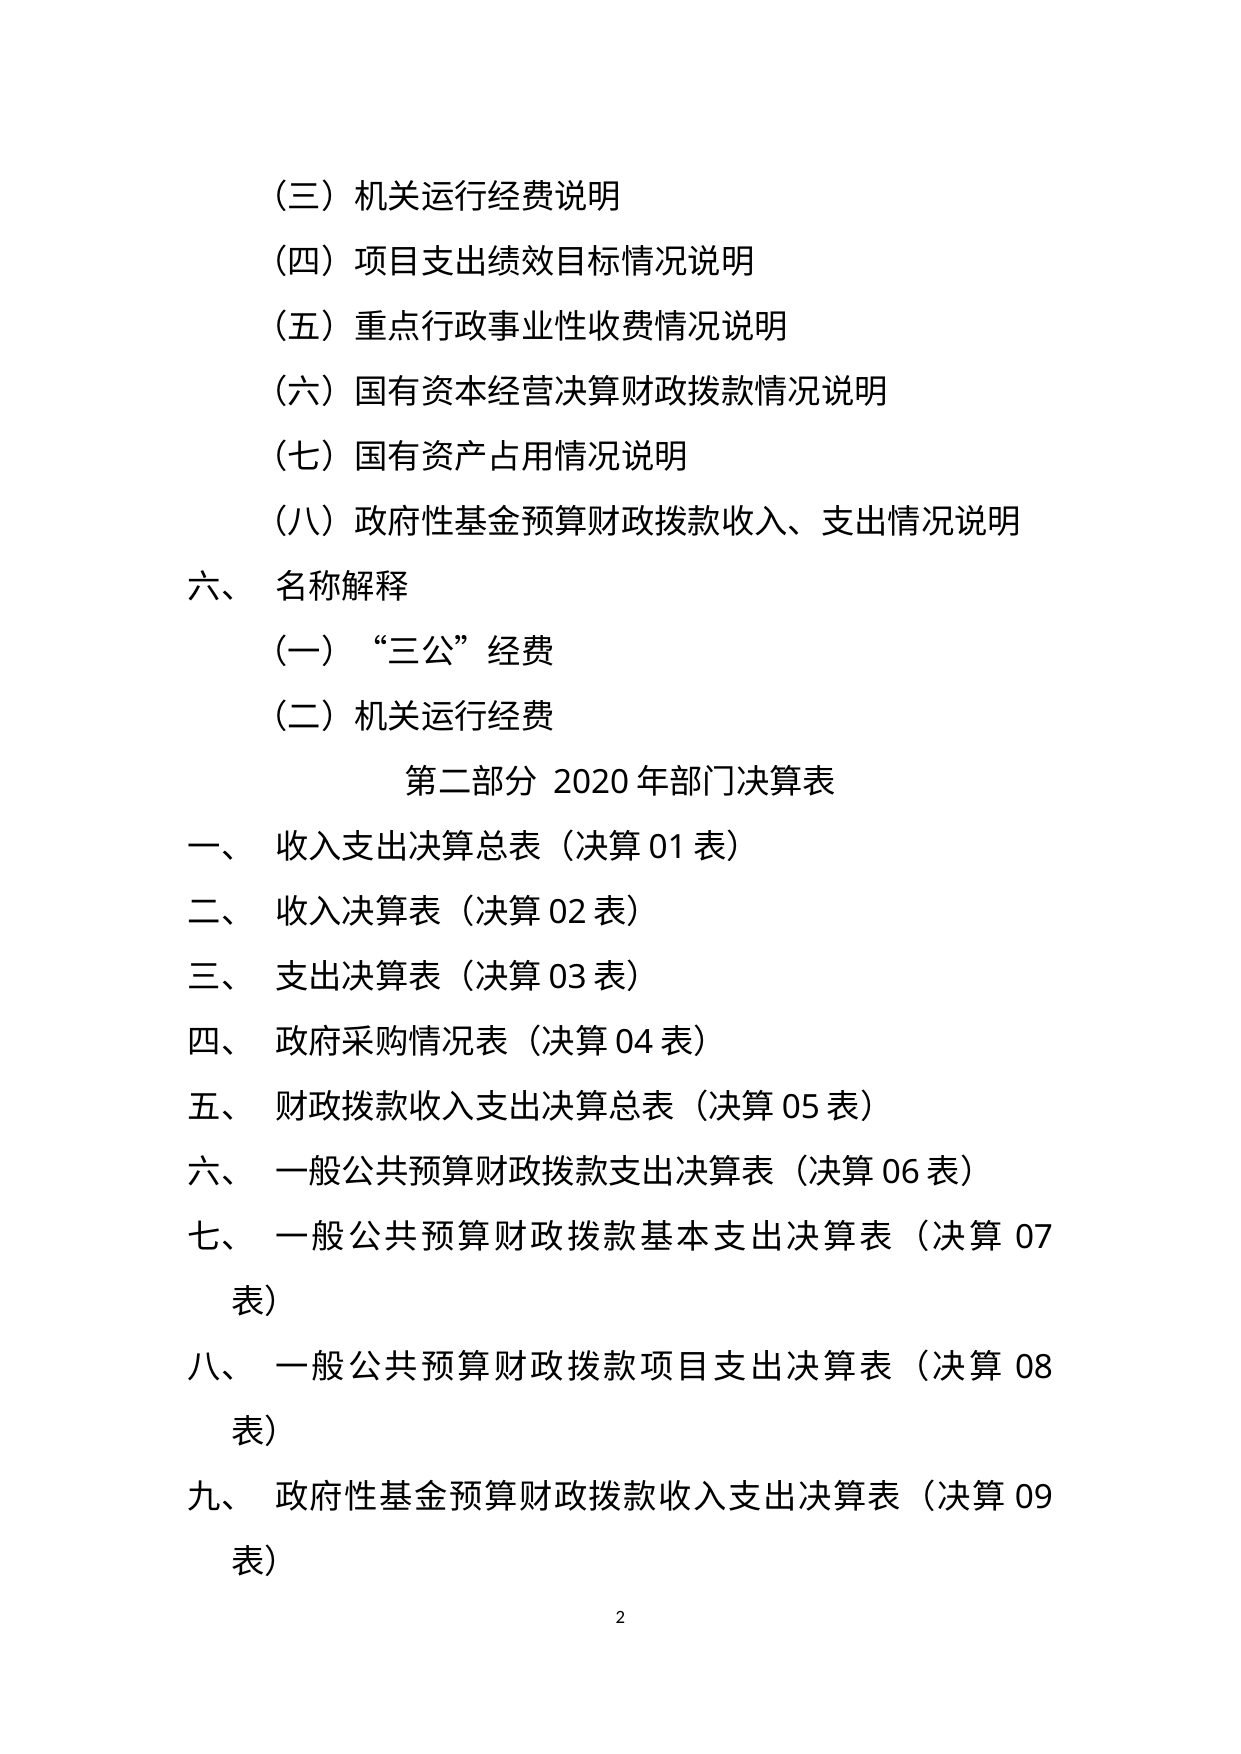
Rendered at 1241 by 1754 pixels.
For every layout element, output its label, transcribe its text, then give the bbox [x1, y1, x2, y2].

text （六）国有资本经营决算财政拨款情况说明 [187, 357, 1053, 422]
list 财政拨款收入支出决算总表（决算05表） [187, 1072, 1053, 1137]
list 收入支出决算总表（决算01表） [187, 812, 1053, 877]
list 一般公共预算财政拨款支出决算表（决算06表） [187, 1137, 1053, 1202]
list 收入决算表（决算02表） [187, 877, 1053, 942]
text （三）机关运行经费说明 [187, 162, 1053, 227]
text （一）“三公”经费 [187, 617, 1053, 682]
list 名称解释 [187, 552, 1053, 617]
list 政府采购情况表（决算04表） [187, 1007, 1053, 1072]
text （五）重点行政事业性收费情况说明 [187, 292, 1053, 357]
list 支出决算表（决算03表） [187, 942, 1053, 1007]
list 政府性基金预算财政拨款收入、支出情况说明 [187, 487, 1053, 552]
list 政府性基金预算财政拨款收入支出决算表（决算09表） [187, 1462, 1053, 1592]
text （二）机关运行经费 [187, 682, 1053, 747]
text 第二部分 2020年部门决算表 [187, 747, 1053, 812]
text （四）项目支出绩效目标情况说明 [187, 227, 1053, 292]
list 一般公共预算财政拨款项目支出决算表（决算08表） [187, 1332, 1053, 1462]
text （七）国有资产占用情况说明 [187, 422, 1053, 487]
list 一般公共预算财政拨款基本支出决算表（决算07表） [187, 1202, 1053, 1332]
